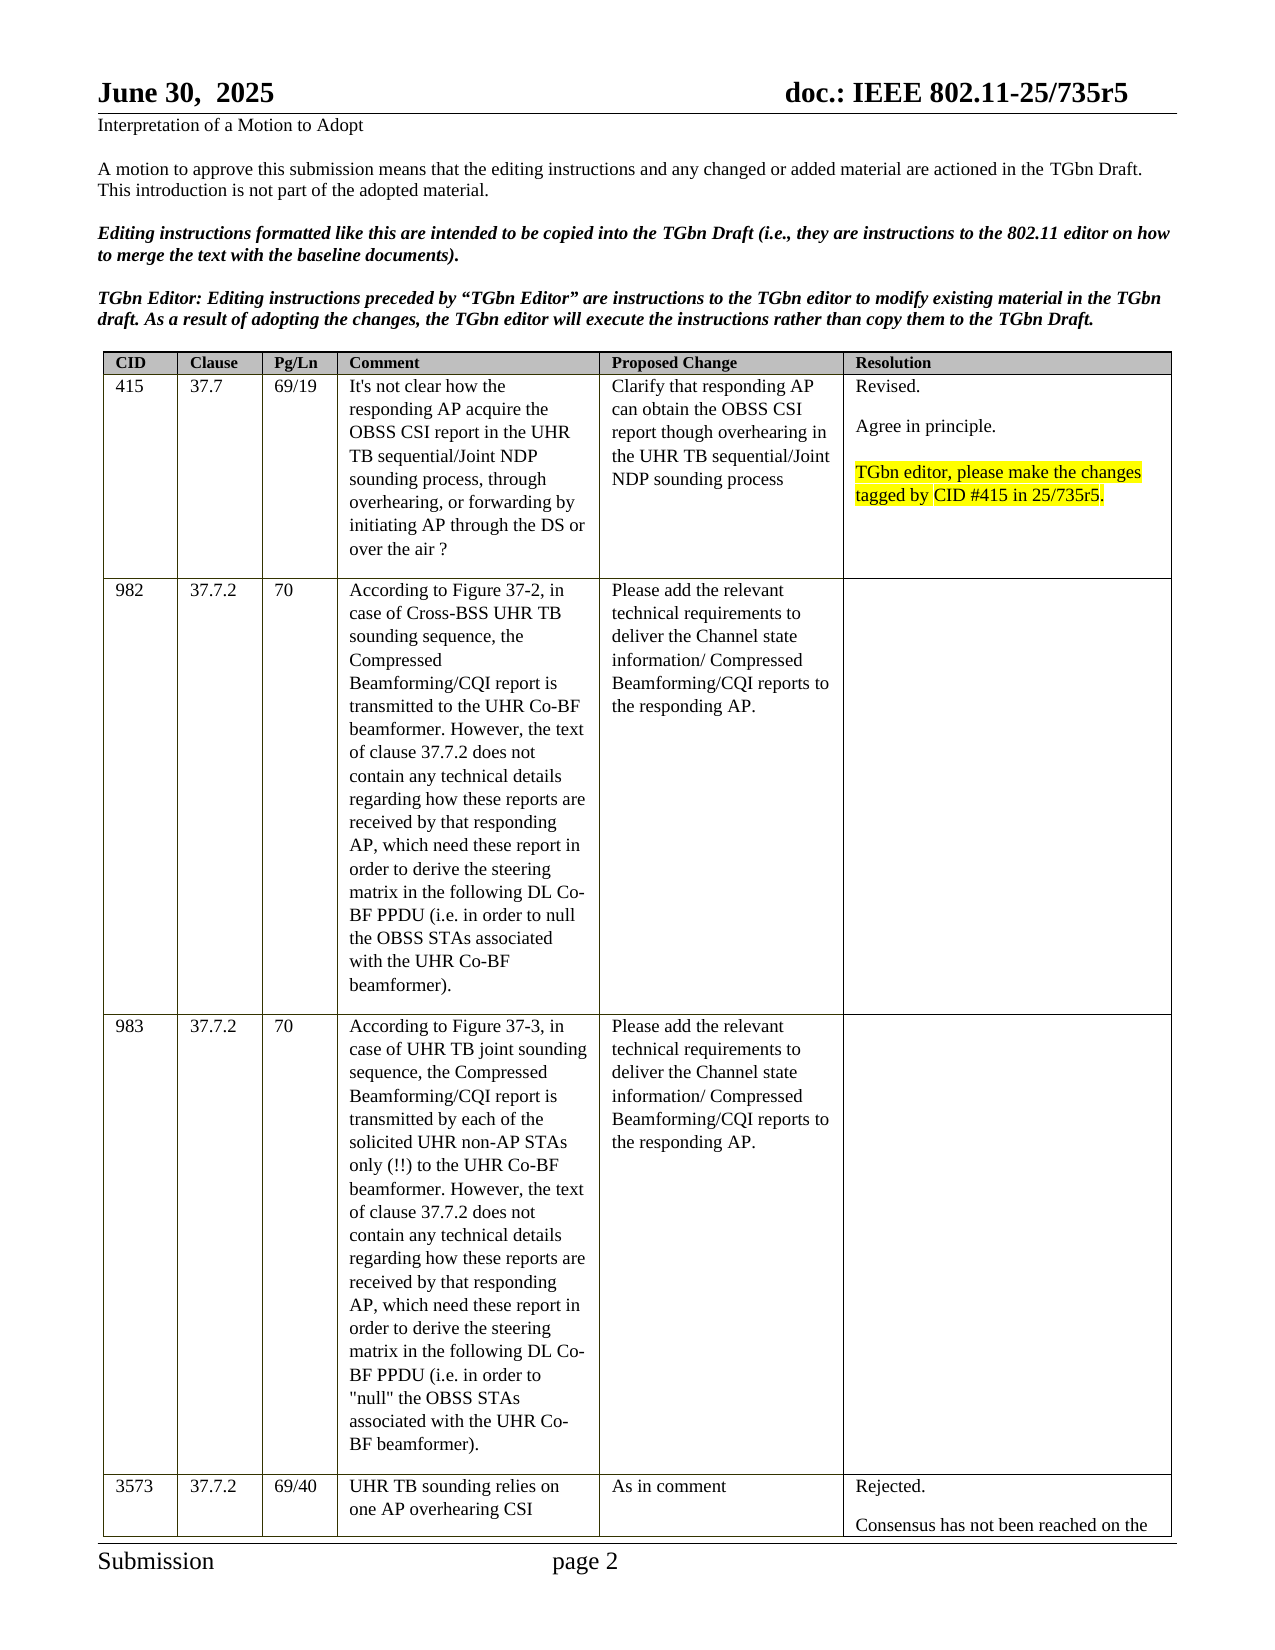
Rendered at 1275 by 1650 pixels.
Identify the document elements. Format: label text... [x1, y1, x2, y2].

table_header Resolution [844, 353, 1171, 374]
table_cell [844, 1475, 1171, 1536]
table_header Comment [338, 353, 599, 374]
table_cell Please add the relevant technical requirements to deliver the Channel state information/ Compressed Beamforming/CQI reports to the responding AP. [600, 579, 843, 1014]
text Interpretation of a Motion to Adopt [97, 114, 1177, 136]
table_cell 37.7.2 [178, 1475, 262, 1536]
table_cell 982 [104, 579, 177, 1014]
table_cell According to Figure 37-3, in case of UHR TB joint sounding sequence, the Compressed Beamforming/CQI report is transmitted by each of the solicited UHR non-AP STAs only (!!) to the UHR Co-BF beamformer. However, the text of clause 37.7.2 does not contain any technical details regarding how these reports are received by that responding AP, which need these report in order to derive the steering matrix in the following DL Co-BF PPDU (i.e. in order to "null" the OBSS STAs associated with the UHR Co-BF beamformer). [338, 1015, 599, 1473]
text Editing instructions formatted like this are intended to be copied into the TGbn Draft (i.e., they are instructions to the 802.11 editor on how to merge the text with the baseline documents). [97, 222, 1177, 265]
table_cell [844, 579, 1171, 1014]
table_cell 983 [104, 1015, 177, 1473]
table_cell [338, 1475, 599, 1536]
table_cell Revised. Agree in principle. TGbn editor, please make the changes tagged by CID #415 in 25/735r5. [844, 375, 1171, 578]
table_cell 37.7.2 [178, 579, 262, 1014]
table_cell As in comment [600, 1475, 843, 1536]
text TGbn Editor: Editing instructions preceded by “TGbn Editor” are instructions to the TGbn editor to modify existing material in the TGbn draft. As a result of adopting the changes, the TGbn editor will execute the instructions rather than copy them to the TGbn Draft. [97, 287, 1177, 330]
text A motion to approve this submission means that the editing instructions and any changed or added material are actioned in the TGbn Draft. This introduction is not part of the adopted material. [97, 157, 1177, 201]
table_cell 70 [263, 1015, 337, 1473]
table_header Pg/Ln [263, 353, 337, 374]
table_cell [844, 1015, 1171, 1473]
table_cell Clarify that responding AP can obtain the OBSS CSI report though overhearing in the UHR TB sequential/Joint NDP sounding process [600, 375, 843, 578]
table_cell It's not clear how the responding AP acquire the OBSS CSI report in the UHR TB sequential/Joint NDP sounding process, through overhearing, or forwarding by initiating AP through the DS or over the air ? [338, 375, 599, 578]
table_cell 3573 [104, 1475, 177, 1536]
table_cell 69/19 [263, 375, 337, 578]
table_cell 415 [104, 375, 177, 578]
table_cell 37.7.2 [178, 1015, 262, 1473]
table_header Clause [178, 353, 262, 374]
table_cell 37.7 [178, 375, 262, 578]
table_cell Please add the relevant technical requirements to deliver the Channel state information/ Compressed Beamforming/CQI reports to the responding AP. [600, 1015, 843, 1473]
table_cell 70 [263, 579, 337, 1014]
table_header Proposed Change [600, 353, 843, 374]
table_cell According to Figure 37-2, in case of Cross-BSS UHR TB sounding sequence, the Compressed Beamforming/CQI report is transmitted to the UHR Co-BF beamformer. However, the text of clause 37.7.2 does not contain any technical details regarding how these reports are received by that responding AP, which need these report in order to derive the steering matrix in the following DL Co-BF PPDU (i.e. in order to null the OBSS STAs associated with the UHR Co-BF beamformer). [338, 579, 599, 1014]
table_header CID [104, 353, 177, 374]
table_cell 69/40 [263, 1475, 337, 1536]
